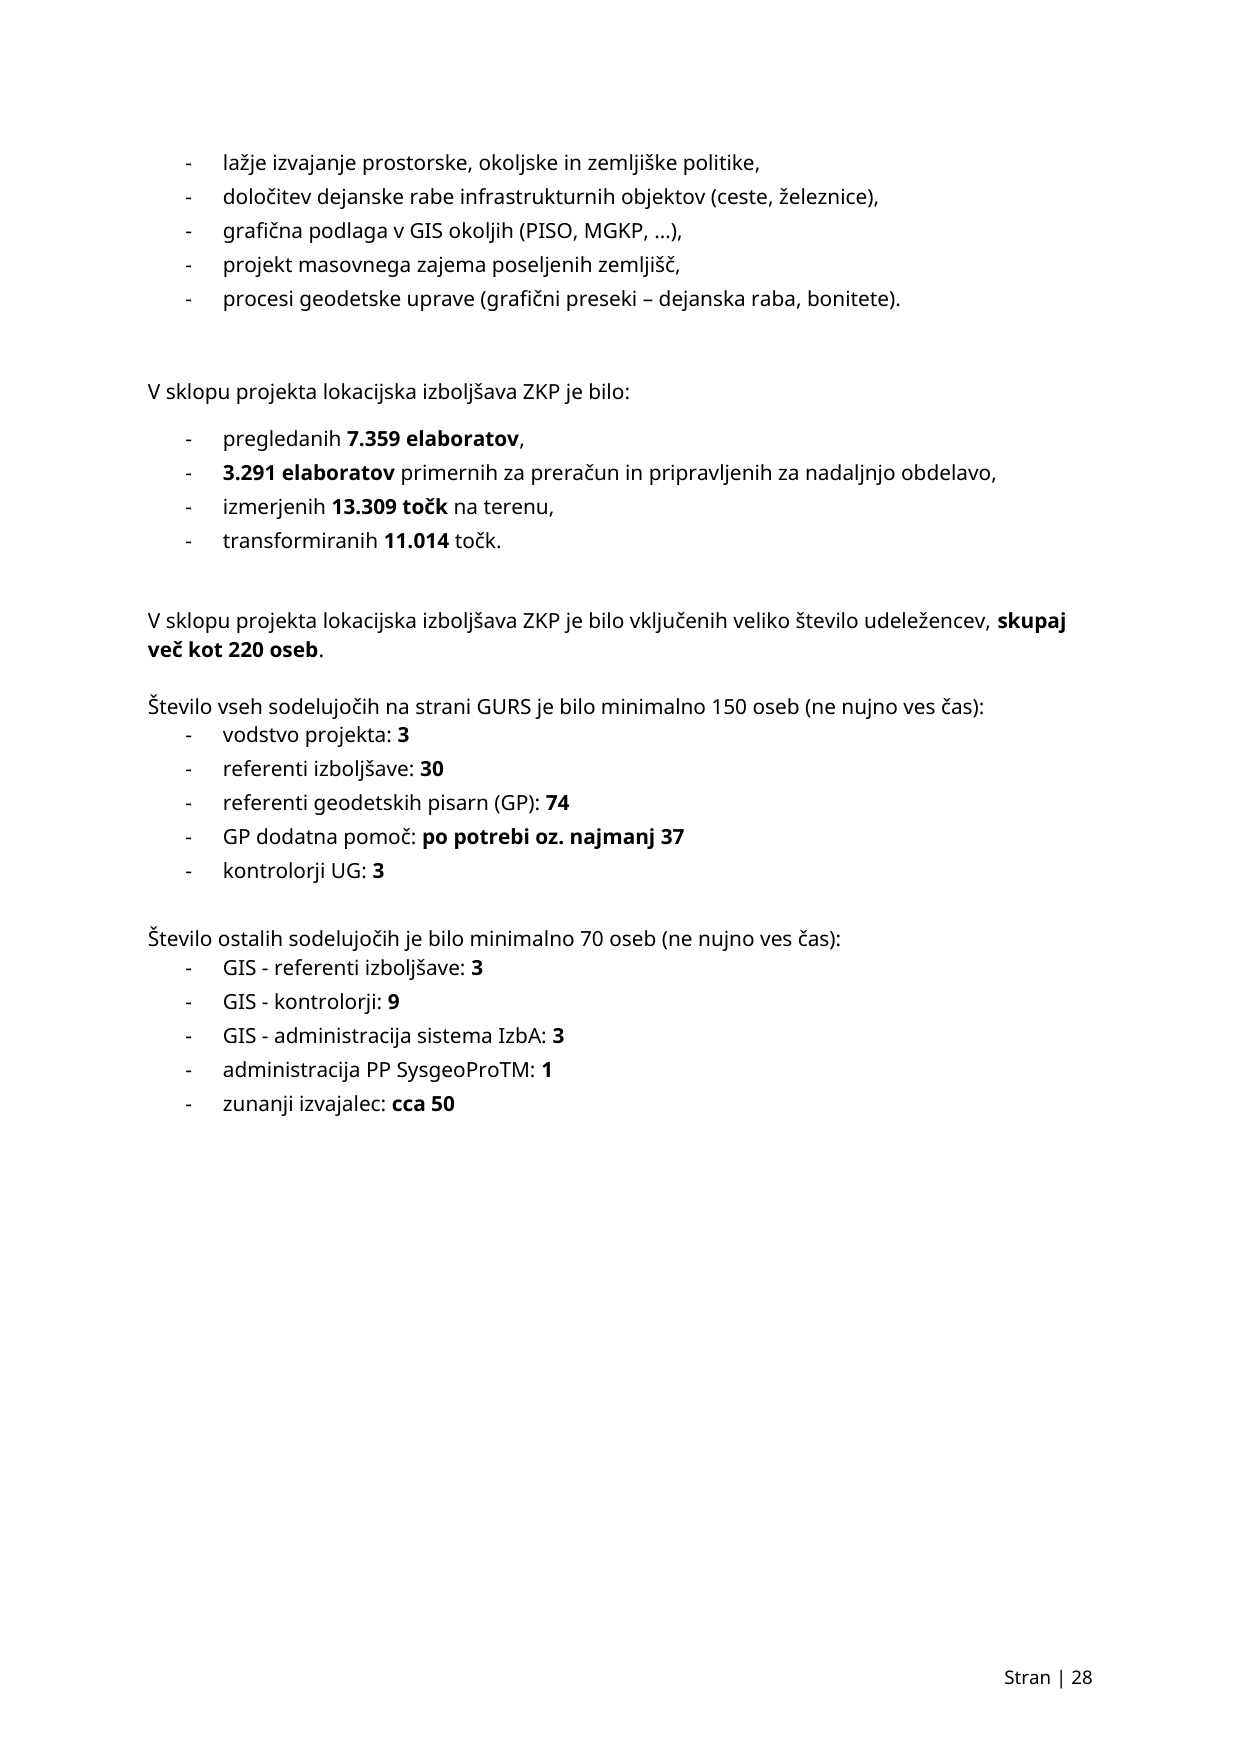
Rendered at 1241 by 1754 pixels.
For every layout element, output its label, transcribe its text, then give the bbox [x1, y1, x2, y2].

list GIS - referenti izboljšave: 3 [185, 953, 1092, 981]
list administracija PP SysgeoProTM: 1 [185, 1055, 1092, 1084]
list lažje izvajanje prostorske, okoljske in zemljiške politike, [185, 148, 1092, 176]
text Število ostalih sodelujočih je bilo minimalno 70 oseb (ne nujno ves čas): [148, 924, 1092, 953]
list izmerjenih 13.309 točk na terenu, [185, 492, 1092, 520]
text V sklopu projekta lokacijska izboljšava ZKP je bilo vključenih veliko število udeležencev, skupaj več kot 220 oseb. [148, 606, 1092, 663]
list določitev dejanske rabe infrastrukturnih objektov (ceste, železnice), [185, 182, 1092, 210]
list projekt masovnega zajema poseljenih zemljišč, [185, 250, 1092, 278]
list procesi geodetske uprave (grafični preseki – dejanska raba, bonitete). [185, 284, 1092, 312]
list grafična podlaga v GIS okoljih (PISO, MGKP, …), [185, 216, 1092, 244]
list kontrolorji UG: 3 [185, 856, 1092, 885]
list referenti izboljšave: 30 [185, 754, 1092, 783]
list referenti geodetskih pisarn (GP): 74 [185, 788, 1092, 817]
list vodstvo projekta: 3 [185, 720, 1092, 749]
list GP dodatna pomoč: po potrebi oz. najmanj 37 [185, 822, 1092, 851]
list transformiranih 11.014 točk. [185, 526, 1092, 554]
list 3.291 elaboratov primernih za preračun in pripravljenih za nadaljnjo obdelavo, [185, 458, 1092, 486]
list GIS - kontrolorji: 9 [185, 987, 1092, 1016]
list pregledanih 7.359 elaboratov, [185, 424, 1092, 452]
text Število vseh sodelujočih na strani GURS je bilo minimalno 150 oseb (ne nujno ves čas): [148, 692, 1092, 720]
list GIS - administracija sistema IzbA: 3 [185, 1021, 1092, 1049]
list zunanji izvajalec: cca 50 [185, 1089, 1092, 1118]
text V sklopu projekta lokacijska izboljšava ZKP je bilo: [148, 377, 1092, 406]
